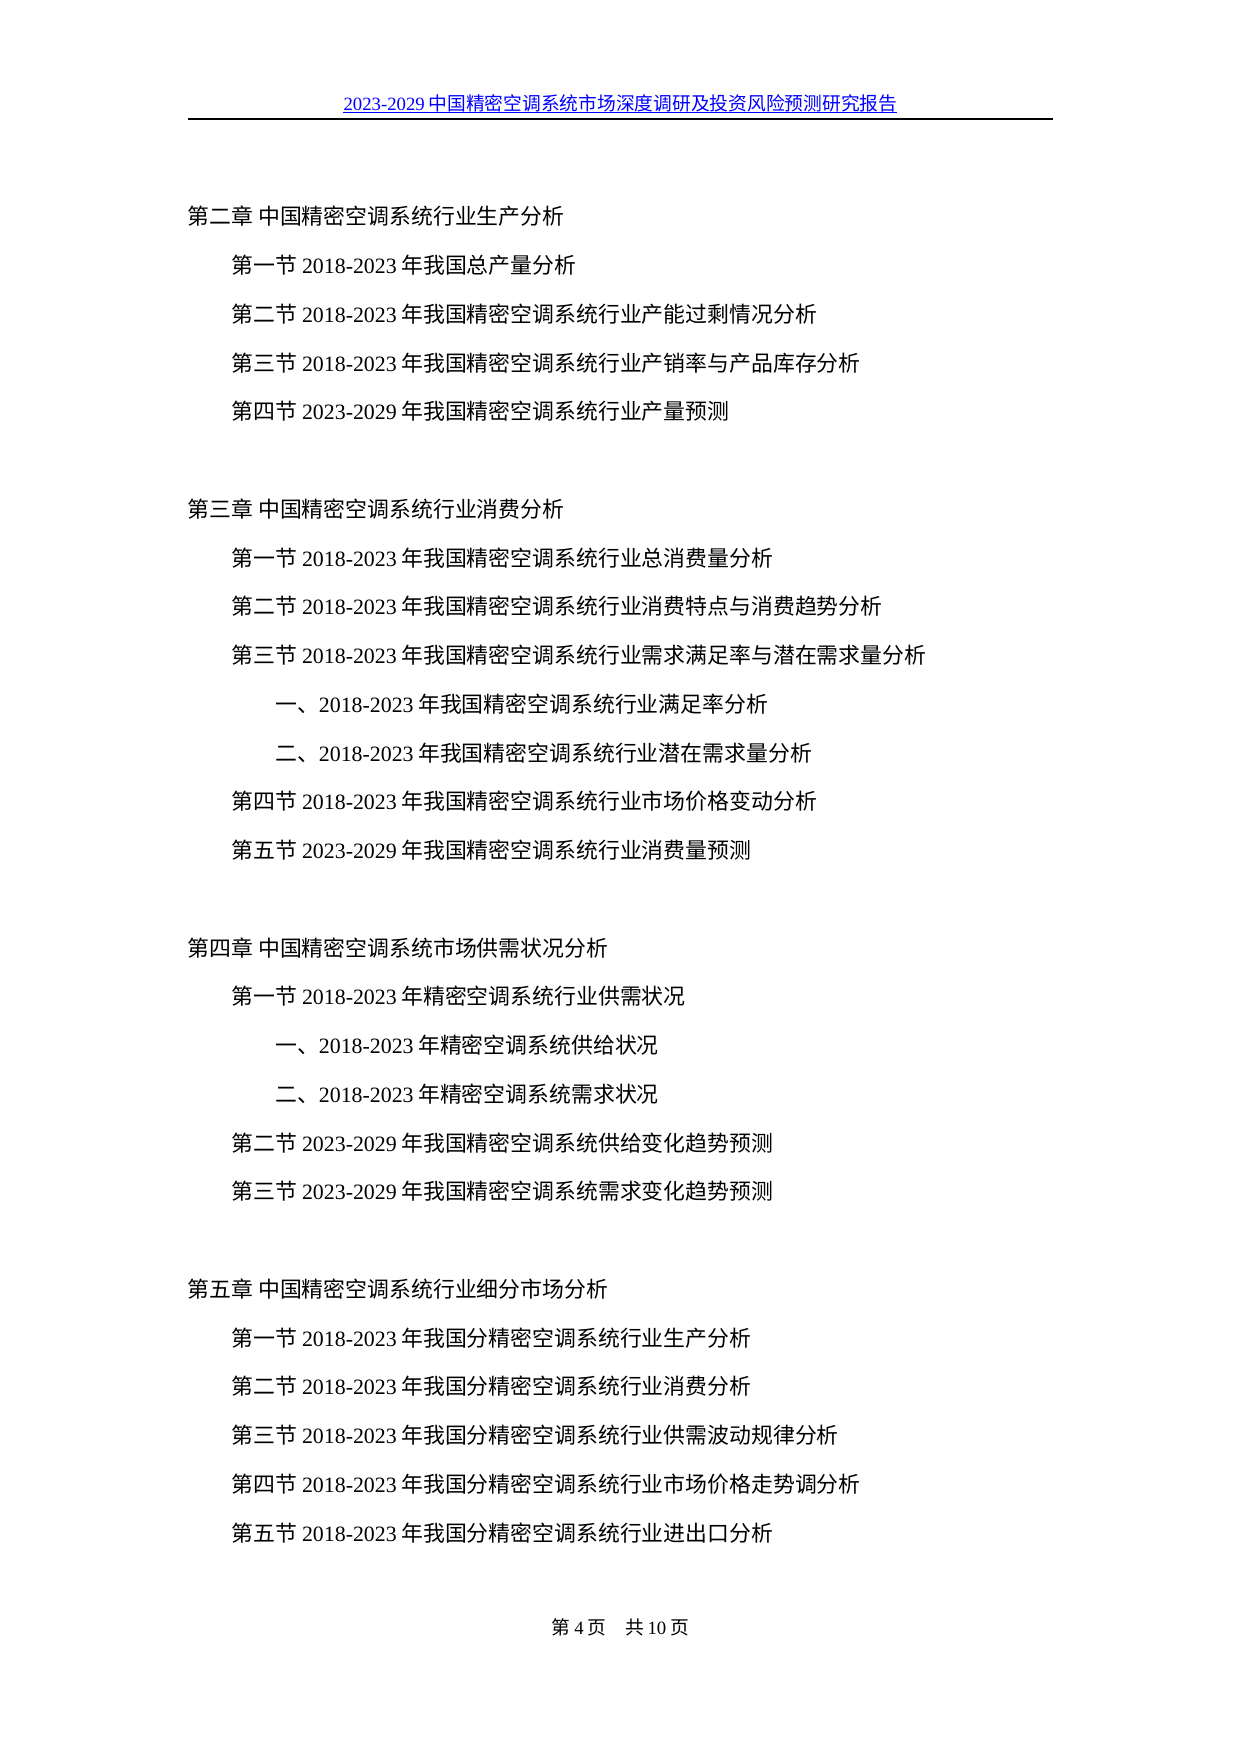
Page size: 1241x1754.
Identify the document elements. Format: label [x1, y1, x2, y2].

text [187, 150, 1053, 1548]
